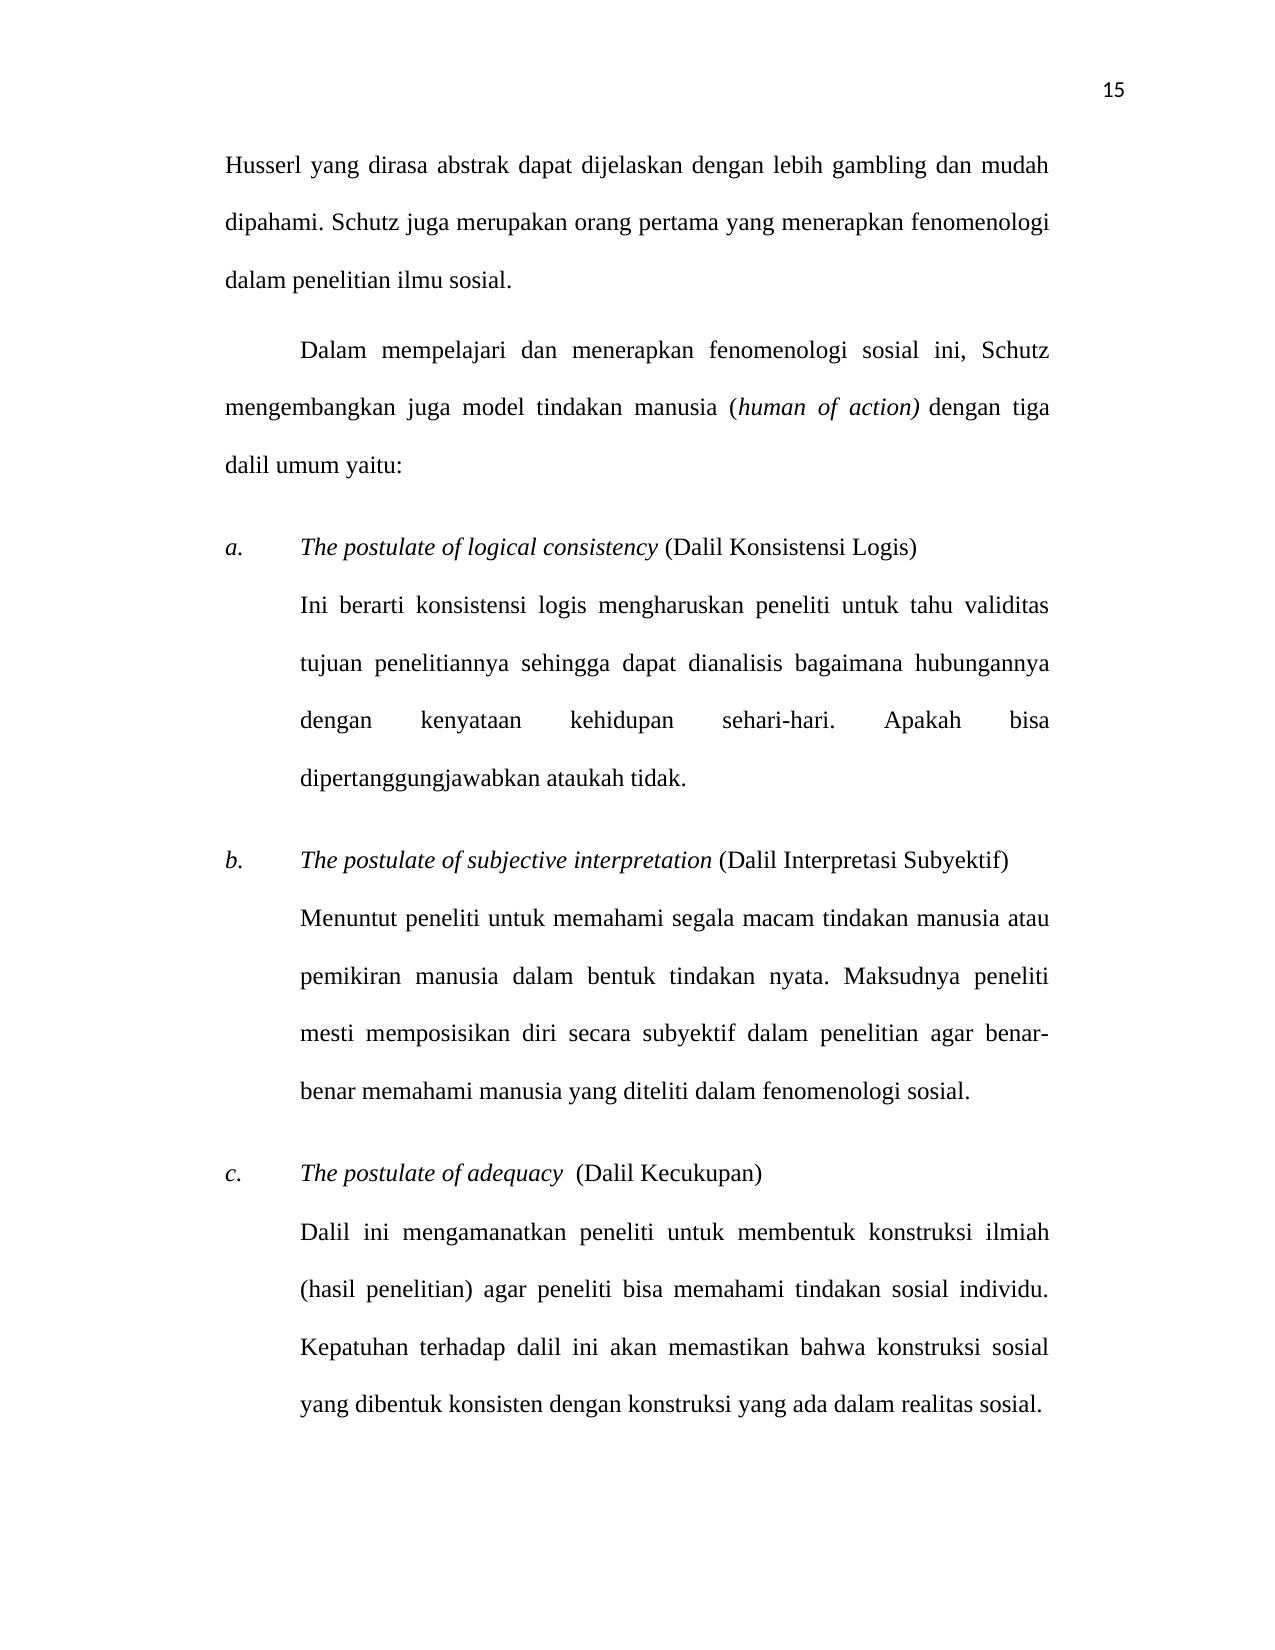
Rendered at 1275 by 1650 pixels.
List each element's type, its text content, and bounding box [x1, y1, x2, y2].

text Dalil ini mengamanatkan peneliti untuk membentuk konstruksi ilmiah (hasil penelitian) agar peneliti bisa memahami tindakan sosial individu. Kepatuhan terhadap dalil ini akan memastikan bahwa konstruksi sosial yang dibentuk konsisten dengan konstruksi yang ada dalam realitas sosial. [300, 1217, 1050, 1418]
list The postulate of subjective interpretation (Dalil Interpretasi Subyektif) [225, 846, 1050, 874]
text Ini berarti konsistensi logis mengharuskan peneliti untuk tahu validitas tujuan penelitiannya sehingga dapat dianalisis bagaimana hubungannya dengan kenyataan kehidupan sehari-hari. Apakah bisa dipertanggungjawabkan ataukah tidak. [300, 591, 1050, 792]
text Menuntut peneliti untuk memahami segala macam tindakan manusia atau pemikiran manusia dalam bentuk tindakan nyata. Maksudnya peneliti mesti memposisikan diri secara subyektif dalam penelitian agar benar-benar memahami manusia yang diteliti dalam fenomenologi sosial. [300, 903, 1050, 1105]
text Dalam mempelajari dan menerapkan fenomenologi sosial ini, Schutz mengembangkan juga model tindakan manusia (human of action) dengan tiga dalil umum yaitu: [225, 335, 1050, 479]
list The postulate of adequacy (Dalil Kecukupan) [225, 1158, 1050, 1187]
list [225, 150, 1050, 294]
list The postulate of logical consistency (Dalil Konsistensi Logis) [225, 532, 1050, 561]
